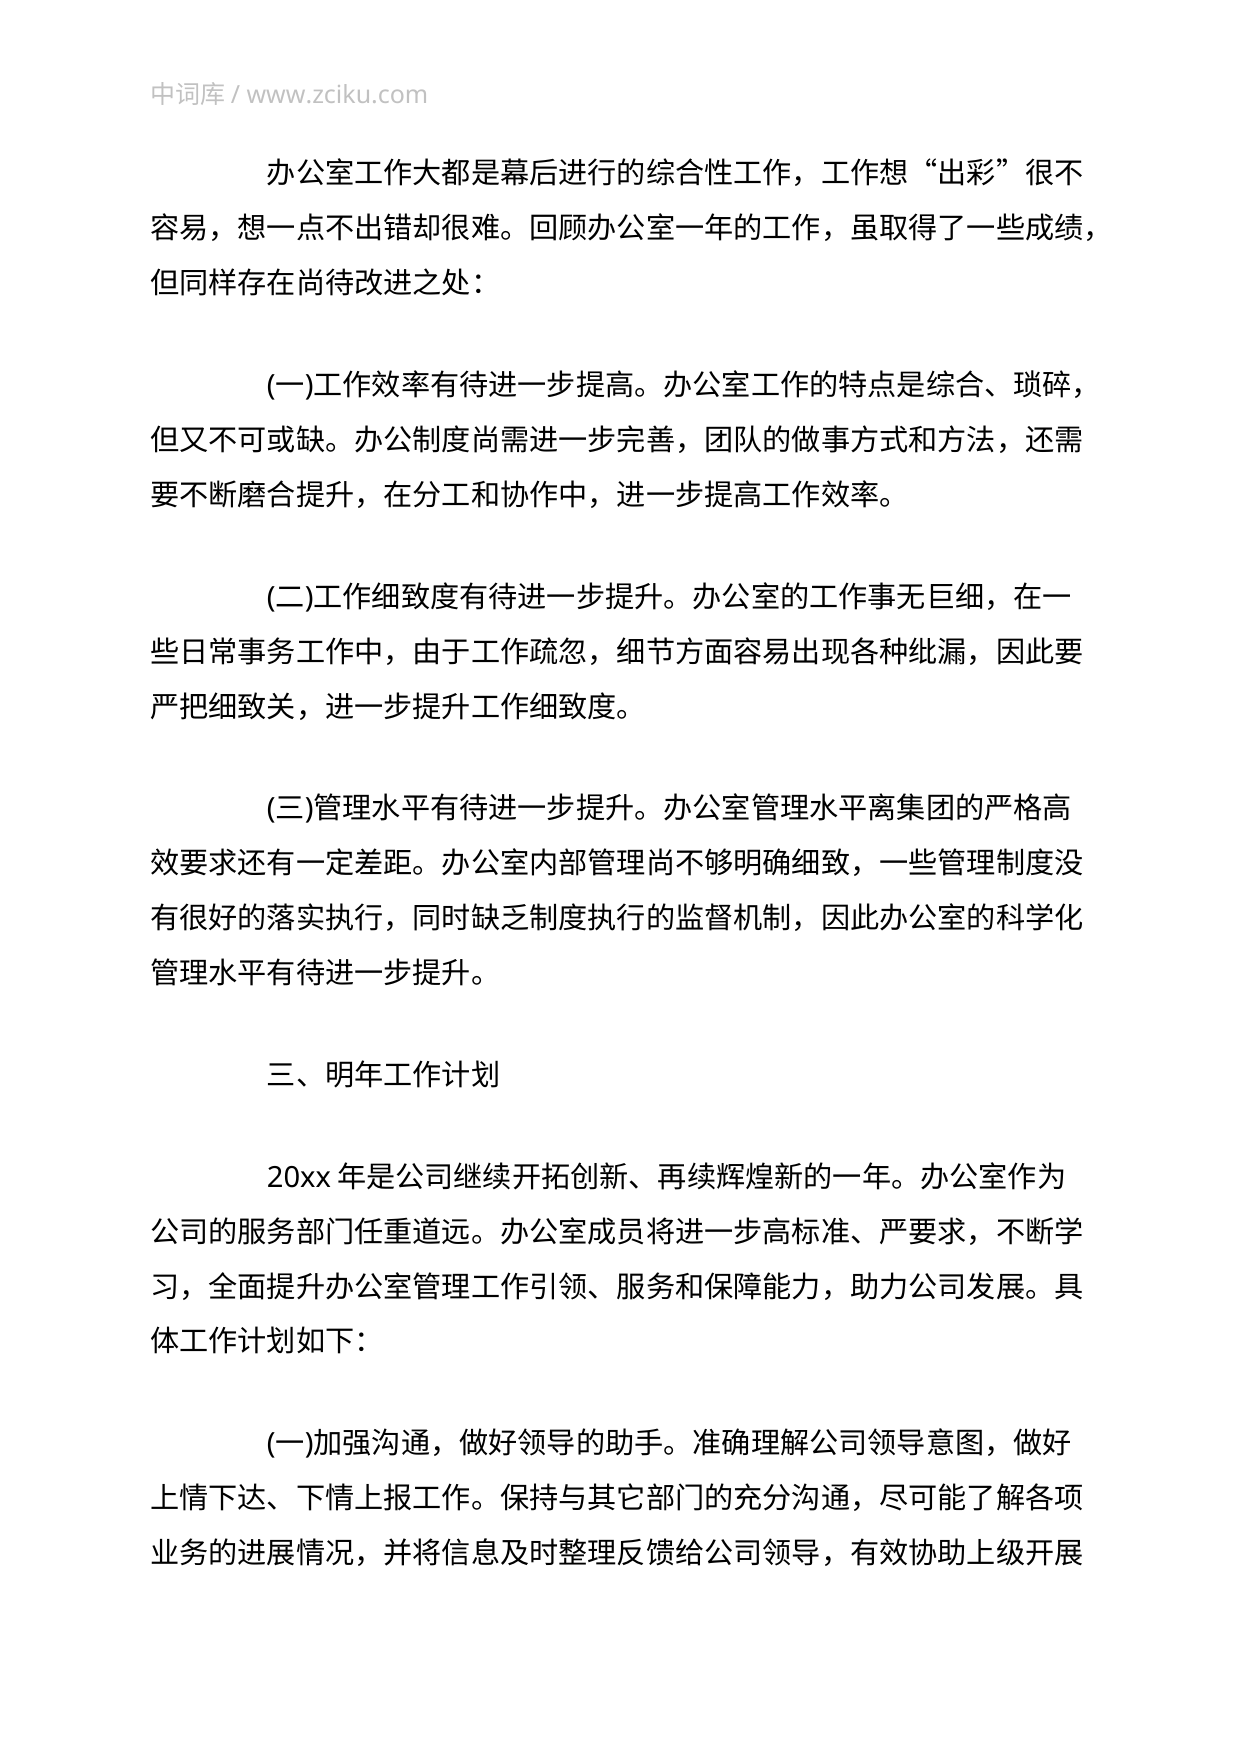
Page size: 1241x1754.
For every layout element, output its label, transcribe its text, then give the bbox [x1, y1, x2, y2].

text 办公室工作大都是幕后进行的综合性工作，工作想“出彩”很不容易，想一点不出错却很难。回顾办公室一年的工作，虽取得了一些成绩，但同样存在尚待改进之处： [150, 150, 1090, 302]
text (一)工作效率有待进一步提高。办公室工作的特点是综合、琐碎，但又不可或缺。办公制度尚需进一步完善，团队的做事方式和方法，还需要不断磨合提升，在分工和协作中，进一步提高工作效率。 [150, 362, 1090, 514]
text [150, 1420, 1090, 1572]
text (三)管理水平有待进一步提升。办公室管理水平离集团的严格高效要求还有一定差距。办公室内部管理尚不够明确细致，一些管理制度没有很好的落实执行，同时缺乏制度执行的监督机制，因此办公室的科学化管理水平有待进一步提升。 [150, 785, 1090, 992]
text 三、明年工作计划 [150, 1051, 1090, 1094]
text (二)工作细致度有待进一步提升。办公室的工作事无巨细，在一些日常事务工作中，由于工作疏忽，细节方面容易出现各种纰漏，因此要严把细致关，进一步提升工作细致度。 [150, 573, 1090, 725]
text 20xx年是公司继续开拓创新、再续辉煌新的一年。办公室作为公司的服务部门任重道远。办公室成员将进一步高标准、严要求，不断学习，全面提升办公室管理工作引领、服务和保障能力，助力公司发展。具体工作计划如下： [150, 1153, 1090, 1360]
